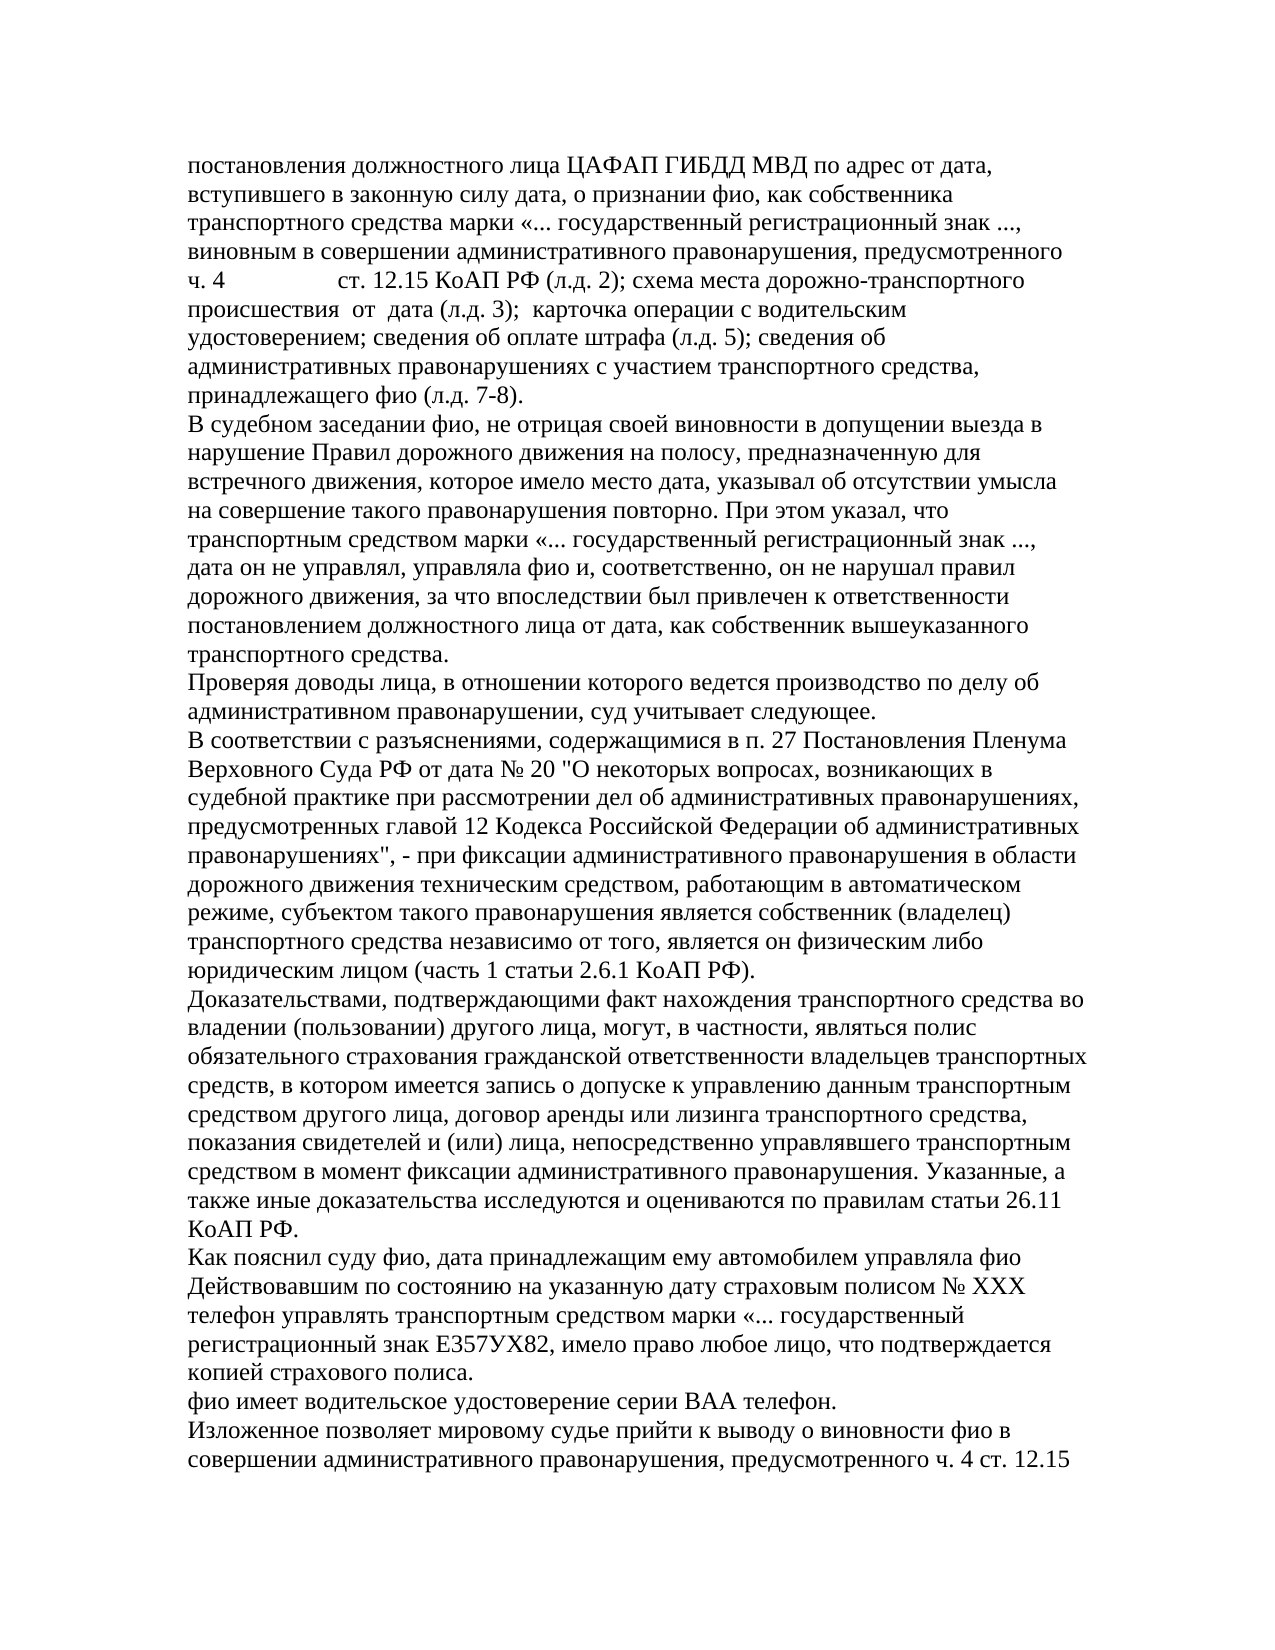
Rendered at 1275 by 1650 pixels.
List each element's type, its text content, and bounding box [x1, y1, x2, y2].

text фио имеет водительское удостоверение серии ВАА телефон. [187, 1386, 1087, 1415]
text Проверяя доводы лица, в отношении которого ведется производство по делу об административном правонарушении, суд учитывает следующее. [187, 667, 1087, 725]
text Доказательствами, подтверждающими факт нахождения транспортного средства во владении (пользовании) другого лица, могут, в частности, являться полис обязательного страхования гражданской ответственности владельцев транспортных средств, в котором имеется запись о допуске к управлению данным транспортным средством другого лица, договор аренды или лизинга транспортного средства, показания свидетелей и (или) лица, непосредственно управлявшего транспортным средством в момент фиксации административного правонарушения. Указанные, а также иные доказательства исследуются и оцениваются по правилам статьи 26.11 КоАП РФ. [187, 984, 1087, 1242]
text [187, 1415, 1087, 1472]
text В соответствии с разъяснениями, содержащимися в п. 27 Постановления Пленума Верховного Суда РФ от дата № 20 "О некоторых вопросах, возникающих в судебной практике при рассмотрении дел об административных правонарушениях, предусмотренных главой 12 Кодекса Российской Федерации об административных правонарушениях", - при фиксации административного правонарушения в области дорожного движения техническим средством, работающим в автоматическом режиме, субъектом такого правонарушения является собственник (владелец) транспортного средства независимо от того, является он физическим либо юридическим лицом (часть 1 статьи 2.6.1 КоАП РФ). [187, 725, 1087, 984]
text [187, 150, 1087, 409]
text В судебном заседании фио, не отрицая своей виновности в допущении выезда в нарушение Правил дорожного движения на полосу, предназначенную для встречного движения, которое имело место дата, указывал об отсутствии умысла на совершение такого правонарушения повторно. При этом указал, что транспортным средством марки «... государственный регистрационный знак ..., дата он не управлял, управляла фио и, соответственно, он не нарушал правил дорожного движения, за что впоследствии был привлечен к ответственности постановлением должностного лица от дата, как собственник вышеуказанного транспортного средства. [187, 409, 1087, 667]
text Как пояснил суду фио, дата принадлежащим ему автомобилем управляла фио [187, 1242, 1087, 1271]
text Действовавшим по состоянию на указанную дату страховым полисом № ХХХ телефон управлять транспортным средством марки «... государственный регистрационный знак E357УХ82, имело право любое лицо, что подтверждается копией страхового полиса. [187, 1271, 1087, 1386]
